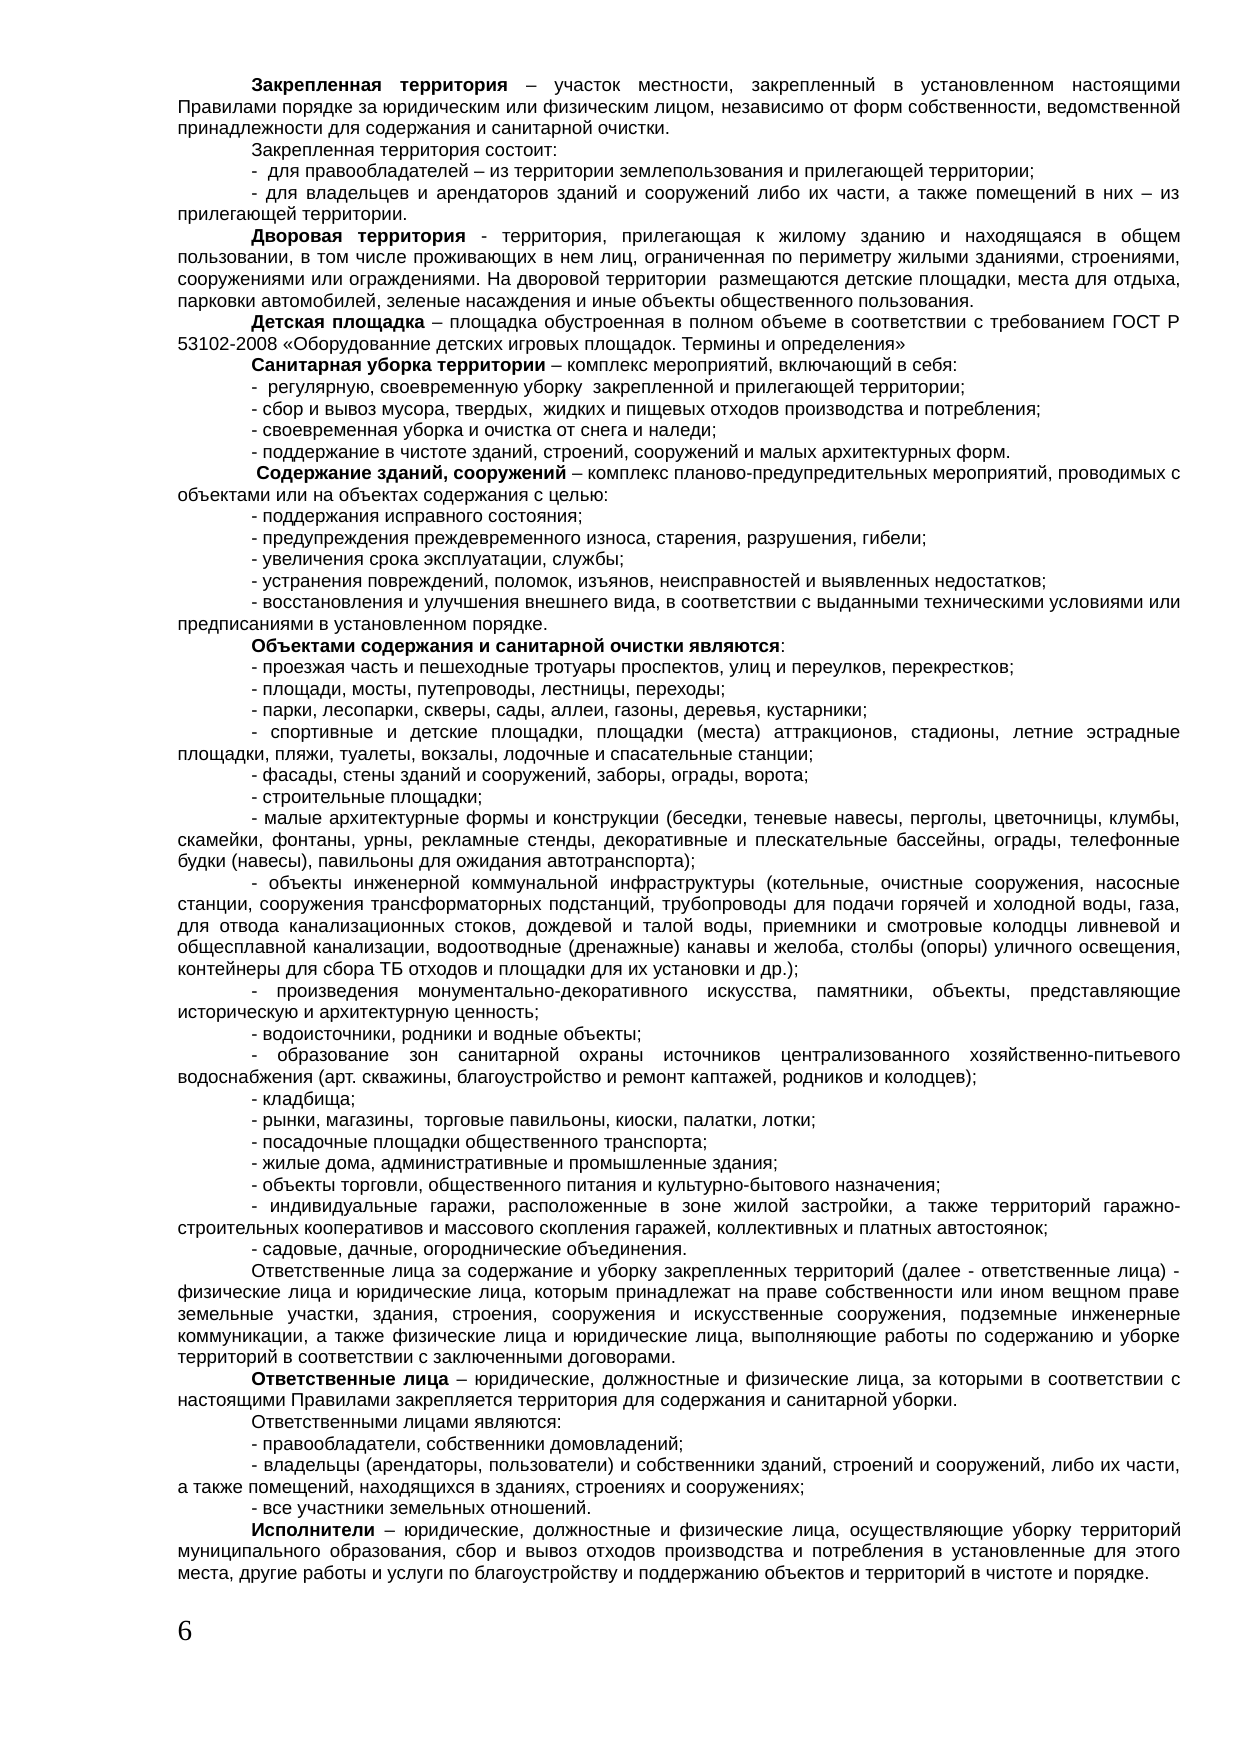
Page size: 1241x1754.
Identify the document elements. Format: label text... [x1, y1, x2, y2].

text - поддержания исправного состояния; [177, 505, 1181, 527]
text - поддержание в чистоте зданий, строений, сооружений и малых архитектурных форм. [177, 440, 1181, 462]
text - кладбища; [177, 1087, 1181, 1109]
text - сбор и вывоз мусора, твердых, жидких и пищевых отходов производства и потребления; [177, 397, 1181, 419]
text - владельцы (арендаторы, пользователи) и собственники зданий, строений и сооружений, либо их части, а также помещений, находящихся в зданиях, строениях и сооружениях; [177, 1454, 1181, 1497]
text - образование зон санитарной охраны источников централизованного хозяйственно-питьевого водоснабжения (арт. скважины, благоустройство и ремонт каптажей, родников и колодцев); [177, 1044, 1181, 1087]
text - площади, мосты, путепроводы, лестницы, переходы; [177, 678, 1181, 699]
text Ответственные лица – юридические, должностные и физические лица, за которыми в соответствии с настоящими Правилами закрепляется территория для содержания и санитарной уборки. [177, 1368, 1181, 1411]
text - водоисточники, родники и водные объекты; [177, 1023, 1181, 1044]
text - объекты торговли, общественного питания и культурно-бытового назначения; [177, 1173, 1181, 1195]
text - своевременная уборка и очистка от снега и наледи; [177, 419, 1181, 440]
text Санитарная уборка территории – комплекс мероприятий, включающий в себя: [177, 354, 1181, 376]
text - для владельцев и арендаторов зданий и сооружений либо их части, а также помещений в них – из прилегающей территории. [177, 182, 1181, 225]
text - объекты инженерной коммунальной инфраструктуры (котельные, очистные сооружения, насосные станции, сооружения трансформаторных подстанций, трубопроводы для подачи горячей и холодной воды, газа, для отвода канализационных стоков, дождевой и талой воды, приемники и смотровые колодцы ливневой и общесплавной канализации, водоотводные (дренажные) канавы и желоба, столбы (опоры) уличного освещения, контейнеры для сбора ТБ отходов и площадки для их установки и др.); [177, 872, 1181, 979]
text Ответственными лицами являются: [177, 1411, 1181, 1432]
text Содержание зданий, сооружений – комплекс планово-предупредительных мероприятий, проводимых с объектами или на объектах содержания с целью: [177, 462, 1181, 505]
text - увеличения срока эксплуатации, службы; [177, 548, 1181, 570]
text - все участники земельных отношений. [177, 1497, 1181, 1518]
text - парки, лесопарки, скверы, сады, аллеи, газоны, деревья, кустарники; [177, 699, 1181, 721]
text - посадочные площадки общественного транспорта; [177, 1130, 1181, 1152]
text - малые архитектурные формы и конструкции (беседки, теневые навесы, перголы, цветочницы, клумбы, скамейки, фонтаны, урны, рекламные стенды, декоративные и плескательные бассейны, ограды, телефонные будки (навесы), павильоны для ожидания автотранспорта); [177, 807, 1181, 872]
text - рынки, магазины, торговые павильоны, киоски, палатки, лотки; [177, 1109, 1181, 1130]
text - устранения повреждений, поломок, изъянов, неисправностей и выявленных недостатков; [177, 570, 1181, 591]
text Объектами содержания и санитарной очистки являются: [177, 634, 1181, 656]
text - произведения монументально-декоративного искусства, памятники, объекты, представляющие историческую и архитектурную ценность; [177, 979, 1181, 1023]
text - проезжая часть и пешеходные тротуары проспектов, улиц и переулков, перекрестков; [177, 656, 1181, 678]
text Закрепленная территория – участок местности, закрепленный в установленном настоящими Правилами порядке за юридическим или физическим лицом, независимо от форм собственности, ведомственной принадлежности для содержания и санитарной очистки. [177, 74, 1181, 138]
text - восстановления и улучшения внешнего вида, в соответствии с выданными техническими условиями или предписаниями в установленном порядке. [177, 591, 1181, 634]
text - спортивные и детские площадки, площадки (места) аттракционов, стадионы, летние эстрадные площадки, пляжи, туалеты, вокзалы, лодочные и спасательные станции; [177, 721, 1181, 764]
text Исполнители – юридические, должностные и физические лица, осуществляющие уборку территорий муниципального образования, сбор и вывоз отходов производства и потребления в установленные для этого места, другие работы и услуги по благоустройству и поддержанию объектов и территорий в чистоте и порядке. [177, 1518, 1181, 1583]
text - садовые, дачные, огороднические объединения. [177, 1238, 1181, 1260]
text - жилые дома, административные и промышленные здания; [177, 1152, 1181, 1173]
text - регулярную, своевременную уборку закрепленной и прилегающей территории; [177, 376, 1181, 397]
text Дворовая территория - территория, прилегающая к жилому зданию и находящаяся в общем пользовании, в том числе проживающих в нем лиц, ограниченная по периметру жилыми зданиями, строениями, сооружениями или ограждениями. На дворовой территории размещаются детские площадки, места для отдыха, парковки автомобилей, зеленые насаждения и иные объекты общественного пользования. [177, 225, 1181, 311]
text Закрепленная территория состоит: [177, 138, 1181, 160]
text - строительные площадки; [177, 785, 1181, 807]
text Ответственные лица за содержание и уборку закрепленных территорий (далее - ответственные лица) - физические лица и юридические лица, которым принадлежат на праве собственности или ином вещном праве земельные участки, здания, строения, сооружения и искусственные сооружения, подземные инженерные коммуникации, а также физические лица и юридические лица, выполняющие работы по содержанию и уборке территорий в соответствии с заключенными договорами. [177, 1260, 1181, 1368]
text Детская площадка – площадка обустроенная в полном объеме в соответствии с требованием ГОСТ Р 53102-2008 «Оборудованние детских игровых площадок. Термины и определения» [177, 311, 1181, 354]
text - правообладатели, собственники домовладений; [177, 1432, 1181, 1454]
text - индивидуальные гаражи, расположенные в зоне жилой застройки, а также территорий гаражно-строительных кооперативов и массового скопления гаражей, коллективных и платных автостоянок; [177, 1195, 1181, 1238]
text - для правообладателей – из территории землепользования и прилегающей территории; [177, 160, 1181, 182]
text - предупреждения преждевременного износа, старения, разрушения, гибели; [177, 527, 1181, 548]
text - фасады, стены зданий и сооружений, заборы, ограды, ворота; [177, 764, 1181, 785]
